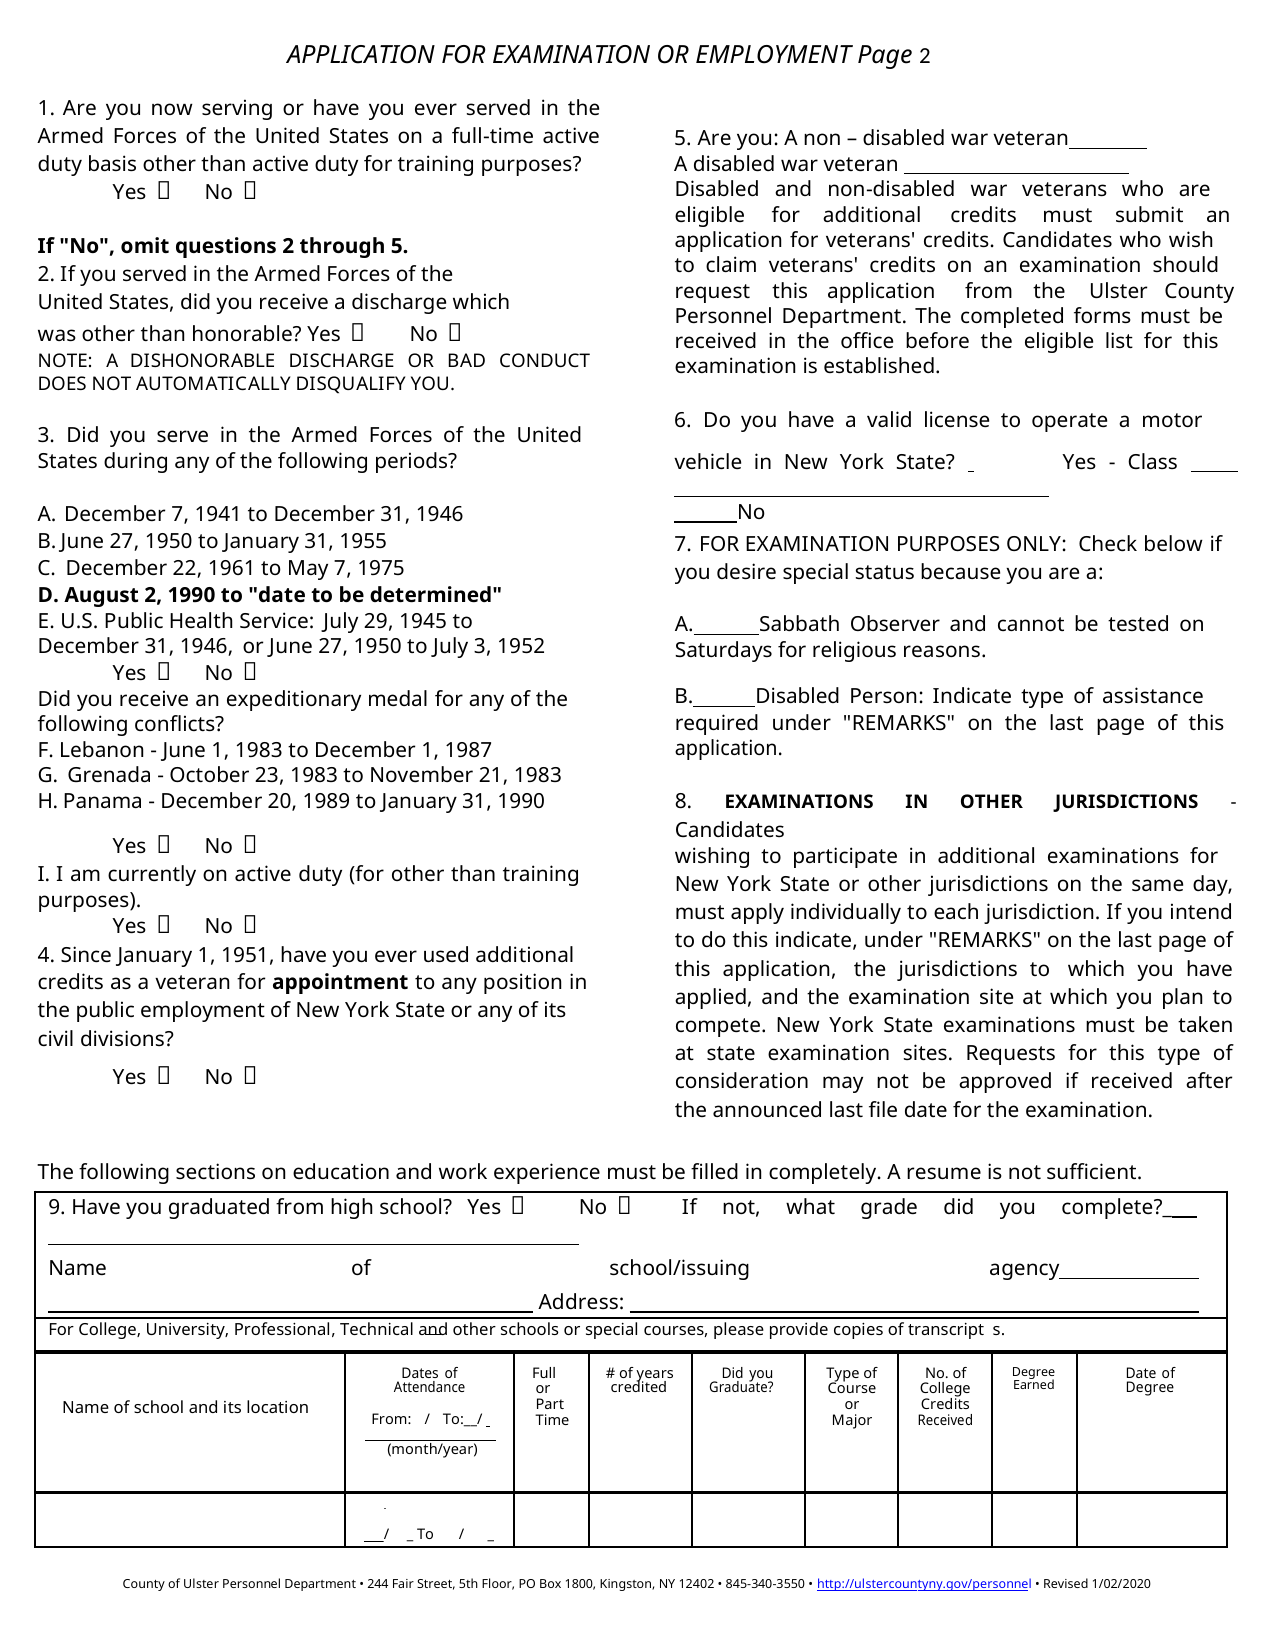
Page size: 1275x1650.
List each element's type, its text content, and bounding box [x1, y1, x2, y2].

text Did you receive an expeditionary medal for any of the B. Disabled Person: Indicate type of assistance [37, 686, 1250, 712]
text application for veterans' credits. Candidates who wish to claim veterans' credits on an examination should [674, 228, 1238, 278]
list Grenada - October 23, 1983 to November 21, 1983 [37, 762, 595, 788]
text vehicle in New York State? [674, 449, 1049, 496]
text Yes  No  [112, 659, 553, 686]
list If you served in the Armed Forces of the United States, did you receive a discharge which was other than honorable? Yes  No  [37, 259, 527, 349]
subtitle D. August 2, 1990 to "date to be determined" [37, 582, 553, 607]
list December 7, 1941 to December 31, 1946 [37, 499, 473, 528]
list Did you serve in the Armed Forces of the United [37, 421, 600, 449]
table_cell / [445, 1494, 475, 1546]
text No [674, 499, 1049, 524]
list December 22, 1961 to May 7, 1975 [37, 553, 553, 582]
text A. Sabbath Observer and cannot be tested on Saturdays for religious reasons. [674, 612, 1233, 662]
table_cell _ To [399, 1494, 445, 1546]
text examination is established. [674, 354, 1250, 379]
text following conflicts? [37, 712, 595, 737]
text Disabled and non-disabled war veterans who are eligible for additional credits must submit an [674, 176, 1237, 227]
text NOTE: A DISHONORABLE DISCHARGE OR BAD CONDUCT DOES NOT AUTOMATICALLY DISQUALIFY YOU. [37, 349, 595, 396]
list Lebanon - June 1, 1983 to December 1, 1987 [37, 737, 595, 762]
table_cell s. [992, 1319, 1226, 1350]
text Yes  No  [112, 827, 595, 861]
list Panama - December 20, 1989 to January 31, 1990 [37, 788, 595, 813]
table_cell [899, 1494, 991, 1546]
table_cell No. of College Credits Received [899, 1354, 991, 1491]
text E. U.S. Public Health Service: July 29, 1945 to December 31, 1946, or June 27, 1950 to July 3, 1952 [37, 608, 553, 659]
list June 27, 1950 to January 31, 1955 [37, 528, 553, 553]
list Are you now serving or have you ever served in the Armed Forces of the United States on a full-time active duty basis other than active duty for training purposes? [37, 93, 600, 177]
text Yes  No  [112, 1058, 595, 1092]
table_cell Date of Degree [1078, 1354, 1226, 1491]
text 4. Since January 1, 1951, have you ever used additional credits as a veteran for appointment to any position in the public employment of New York State or any of its civil divisions? [37, 939, 595, 1052]
table_cell Name of school and its location [36, 1354, 344, 1491]
list I am currently on active duty (for other than training purposes). [37, 862, 594, 912]
text Yes  No  [112, 177, 600, 205]
table_cell / [346, 1494, 398, 1546]
list FOR EXAMINATION PURPOSES ONLY: Check below if [674, 529, 1250, 557]
text required under "REMARKS" on the last page of this [674, 712, 1233, 736]
table_cell [590, 1494, 691, 1546]
table_cell [36, 1494, 344, 1546]
text received in the office before the eligible list for this [674, 329, 1250, 354]
table_cell [1078, 1494, 1226, 1546]
text New York State or other jurisdictions on the same day, must apply individually to each jurisdiction. If you intend to do this indicate, under "REMARKS" on the last page of this application, the jurisdictions to which you have applied, and the examination site at which you plan to compete. New York State examinations must be taken at state examination sites. Requests for this type of consideration may not be approved if received after the announced last file date for the examination. [674, 869, 1233, 1123]
text States during any of the following periods? [37, 449, 473, 473]
text Yes  No  [112, 912, 595, 939]
table_cell [693, 1494, 804, 1546]
list Do you have a valid license to operate a motor [674, 405, 1250, 433]
list Are you: A non – disabled war veteran A disabled war veteran [674, 125, 1147, 176]
table_cell Dates of Attendance From: / To:__/ (month/year) / _ To / __ [346, 1354, 513, 1491]
subtitle If "No", omit questions 2 through 5. [37, 231, 600, 259]
text you desire special status because you are a: [674, 557, 1250, 586]
text 8. EXAMINATIONS IN OTHER JURISDICTIONS - Candidates [674, 787, 1237, 843]
text The following sections on education and work experience must be filled in completely. A resume is not sufficient. [37, 1157, 1250, 1185]
text Yes - Class [1062, 449, 1250, 474]
table_cell Full or Part Time [515, 1354, 588, 1491]
text request this application from the Ulster County Personnel Department. The completed forms must be [674, 278, 1238, 329]
table_cell Type of Course or Major [806, 1354, 897, 1491]
text application. [674, 736, 797, 761]
table_cell _ [475, 1494, 513, 1546]
table_cell Degree Earned [993, 1354, 1076, 1491]
table_cell # of years credited [590, 1354, 691, 1491]
table_cell [515, 1494, 588, 1546]
table_cell [806, 1494, 897, 1546]
table_cell [993, 1494, 1076, 1546]
table_cell Did you Graduate? [693, 1354, 804, 1491]
text wishing to participate in additional examinations for [674, 843, 1232, 869]
table_header 9. Have you graduated from high school? Yes  No  If not, what grade did you complete?_ Name of school/issuing agency Address: Equivalency diploma #: [36, 1193, 1226, 1317]
table_cell For College, University, Professional, Technical and other schools or special courses, please provide copies of transcript [36, 1319, 992, 1350]
